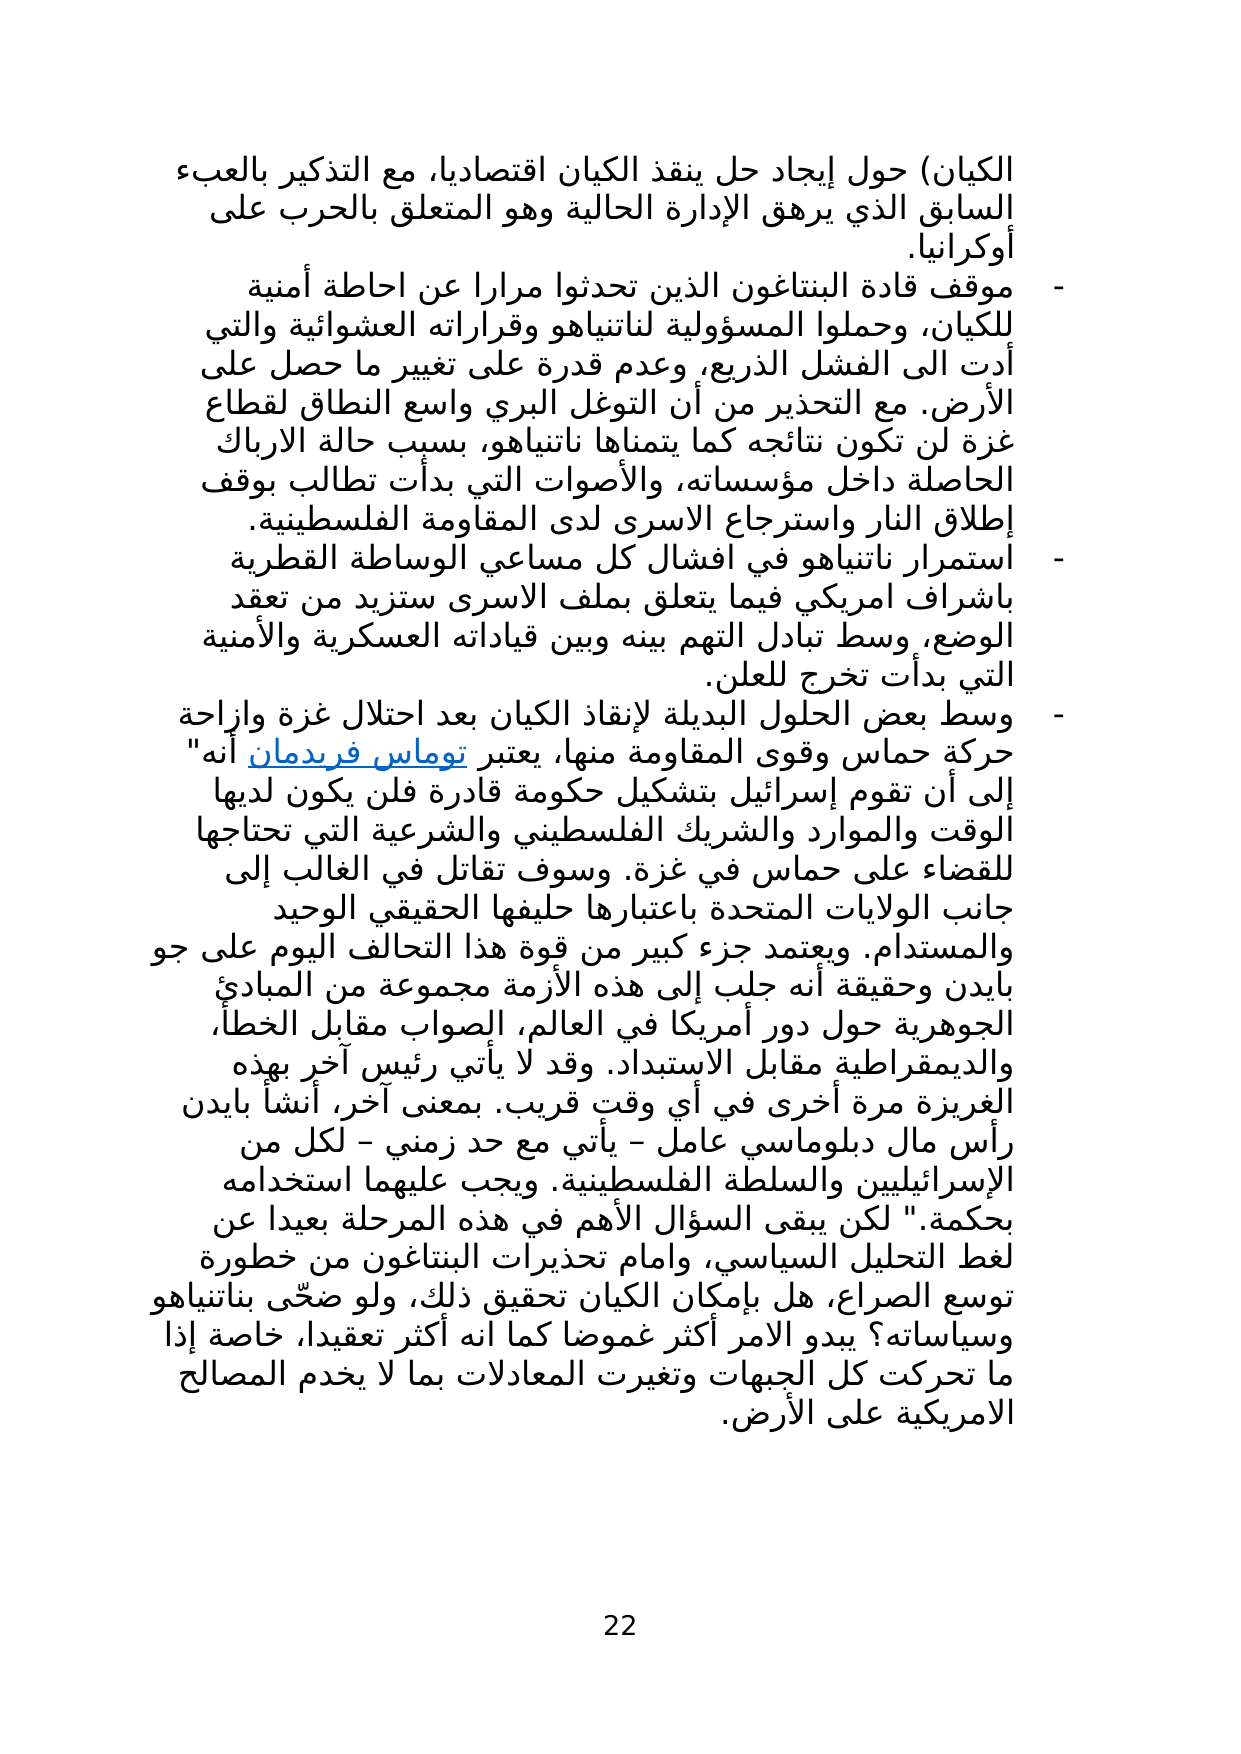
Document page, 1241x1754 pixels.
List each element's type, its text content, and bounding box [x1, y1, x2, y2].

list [150, 150, 1053, 267]
list استمرار ناتنياهو في افشال كل مساعي الوساطة القطرية باشراف امريكي فيما يتعلق بملف الاسرى ستزيد من تعقد الوضع، وسط تبادل التهم بينه وبين قياداته العسكرية والأمنية التي بدأت تخرج للعلن. [150, 538, 1053, 694]
list وسط بعض الحلول البديلة لإنقاذ الكيان بعد احتلال غزة وازاحة حركة حماس وقوى المقاومة منها، يعتبر توماس فريدمان أنه" إلى أن تقوم إسرائيل بتشكيل حكومة قادرة فلن يكون لديها الوقت والموارد والشريك الفلسطيني والشرعية التي تحتاجها للقضاء على حماس في غزة. وسوف تقاتل في الغالب إلى جانب الولايات المتحدة باعتبارها حليفها الحقيقي الوحيد والمستدام. ويعتمد جزء كبير من قوة هذا التحالف اليوم على جو بايدن وحقيقة أنه جلب إلى هذه الأزمة مجموعة من المبادئ الجوهرية حول دور أمريكا في العالم، الصواب مقابل الخطأ، والديمقراطية مقابل الاستبداد. وقد لا يأتي رئيس آخر بهذه الغريزة مرة أخرى في أي وقت قريب. بمعنى آخر، أنشأ بايدن رأس مال دبلوماسي عامل – يأتي مع حد زمني – لكل من الإسرائيليين والسلطة الفلسطينية. ويجب عليهما استخدامه بحكمة." لكن يبقى السؤال الأهم في هذه المرحلة بعيدا عن لغط التحليل السياسي، وامام تحذيرات البنتاغون من خطورة توسع الصراع، هل بإمكان الكيان تحقيق ذلك، ولو ضحّى بناتنياهو وسياساته؟ يبدو الامر أكثر غموضا كما انه أكثر تعقيدا، خاصة إذا ما تحركت كل الجبهات وتغيرت المعادلات بما لا يخدم المصالح الامريكية على الأرض. [150, 694, 1053, 1432]
list موقف قادة البنتاغون الذين تحدثوا مرارا عن احاطة أمنية للكيان، وحملوا المسؤولية لناتنياهو وقراراته العشوائية والتي أدت الى الفشل الذريع، وعدم قدرة على تغيير ما حصل على الأرض. مع التحذير من أن التوغل البري واسع النطاق لقطاع غزة لن تكون نتائجه كما يتمناها ناتنياهو، بسبب حالة الارباك الحاصلة داخل مؤسساته، والأصوات التي بدأت تطالب بوقف إطلاق النار واسترجاع الاسرى لدى المقاومة الفلسطينية. [150, 267, 1053, 538]
